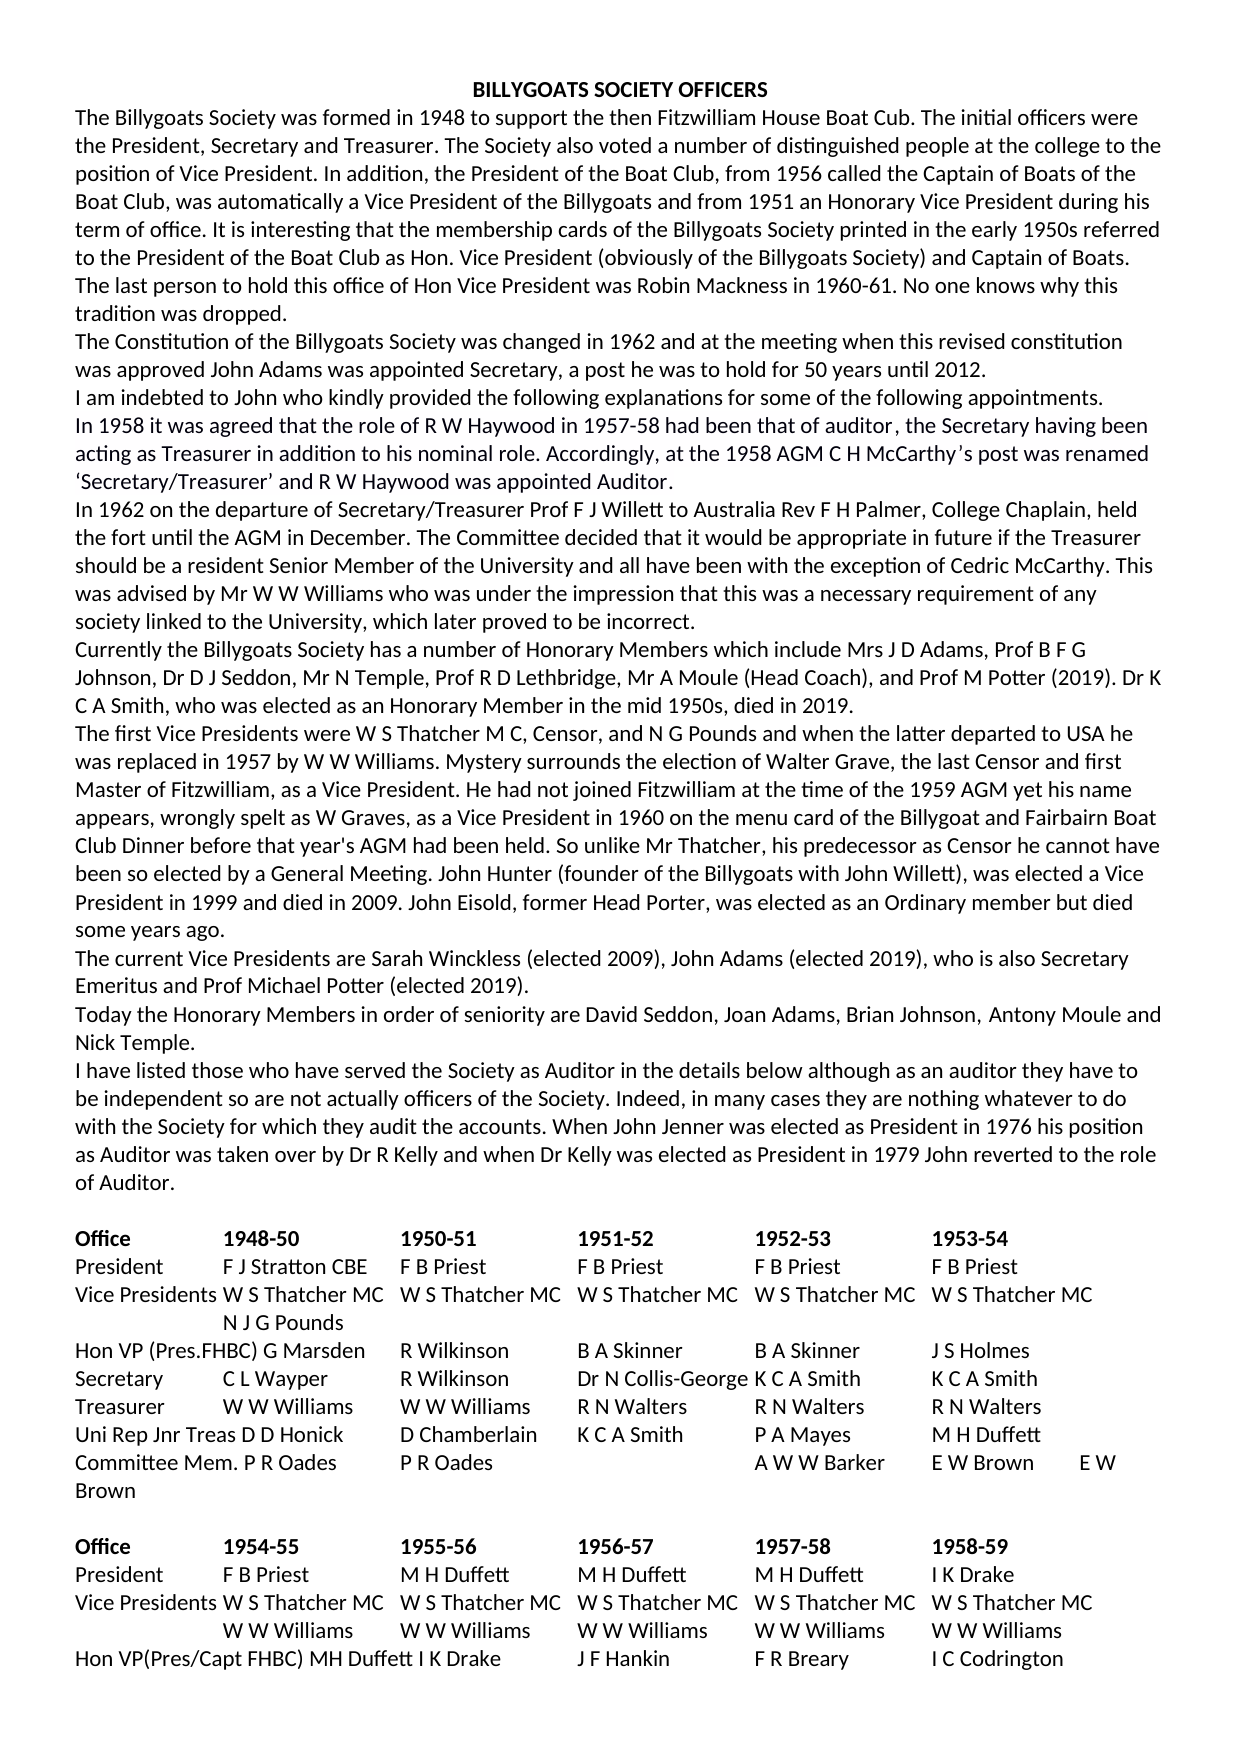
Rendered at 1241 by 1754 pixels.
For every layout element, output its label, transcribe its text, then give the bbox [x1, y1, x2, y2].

text Today the Honorary Members in order of seniority are David Seddon, Joan Adams, Brian Johnson, Antony Moule and Nick Temple. [75, 1000, 1165, 1056]
text President F J Stratton CBE F B Priest F B Priest F B Priest F B Priest [75, 1252, 1165, 1280]
text Hon VP(Pres/Capt FHBC) MH Duffett I K Drake J F Hankin F R Breary I C Codrington [75, 1644, 1165, 1672]
text BILLYGOATS SOCIETY OFFICERS [75, 75, 1165, 103]
text The current Vice Presidents are Sarah Winckless (elected 2009), John Adams (elected 2019), who is also Secretary Emeritus and Prof Michael Potter (elected 2019). [75, 944, 1165, 1000]
text Hon VP (Pres.FHBC) G Marsden R Wilkinson B A Skinner B A Skinner J S Holmes [75, 1336, 1165, 1364]
text The first Vice Presidents were W S Thatcher M C, Censor, and N G Pounds and when the latter departed to USA he was replaced in 1957 by W W Williams. Mystery surrounds the election of Walter Grave, the last Censor and first Master of Fitzwilliam, as a Vice President. He had not joined Fitzwilliam at the time of the 1959 AGM yet his name appears, wrongly spelt as W Graves, as a Vice President in 1960 on the menu card of the Billygoat and Fairbairn Boat Club Dinner before that year's AGM had been held. So unlike Mr Thatcher, his predecessor as Censor he cannot have been so elected by a General Meeting. John Hunter (founder of the Billygoats with John Willett), was elected a Vice President in 1999 and died in 2009. John Eisold, former Head Porter, was elected as an Ordinary member but died some years ago. [75, 719, 1165, 944]
text Office 1954-55 1955-56 1956-57 1957-58 1958-59 [75, 1532, 1165, 1560]
text I am indebted to John who kindly provided the following explanations for some of the following appointments. [75, 383, 1165, 411]
text In 1962 on the departure of Secretary/Treasurer Prof F J Willett to Australia Rev F H Palmer, College Chaplain, held the fort until the AGM in December. The Committee decided that it would be appropriate in future if the Treasurer should be a resident Senior Member of the University and all have been with the exception of Cedric McCarthy. This was advised by Mr W W Williams who was under the impression that this was a necessary requirement of any society linked to the University, which later proved to be incorrect. [75, 495, 1165, 635]
text Vice Presidents W S Thatcher MC W S Thatcher MC W S Thatcher MC W S Thatcher MC W S Thatcher MC [75, 1588, 1165, 1616]
text The Constitution of the Billygoats Society was changed in 1962 and at the meeting when this revised constitution was approved John Adams was appointed Secretary, a post he was to hold for 50 years until 2012. [75, 327, 1165, 383]
text Vice Presidents W S Thatcher MC W S Thatcher MC W S Thatcher MC W S Thatcher MC W S Thatcher MC [75, 1280, 1165, 1308]
text The Billygoats Society was formed in 1948 to support the then Fitzwilliam House Boat Cub. The initial officers were the President, Secretary and Treasurer. The Society also voted a number of distinguished people at the college to the position of Vice President. In addition, the President of the Boat Club, from 1956 called the Captain of Boats of the Boat Club, was automatically a Vice President of the Billygoats and from 1951 an Honorary Vice President during his term of office. It is interesting that the membership cards of the Billygoats Society printed in the early 1950s referred to the President of the Boat Club as Hon. Vice President (obviously of the Billygoats Society) and Captain of Boats. The last person to hold this office of Hon Vice President was Robin Mackness in 1960-61. No one knows why this tradition was dropped. [75, 103, 1165, 327]
text Committee Mem. P R Oades P R Oades A W W Barker E W Brown E W Brown [75, 1448, 1165, 1504]
text N J G Pounds [75, 1308, 1165, 1336]
text Secretary C L Wayper R Wilkinson Dr N Collis-George K C A Smith K C A Smith [75, 1364, 1165, 1392]
text President F B Priest M H Duffett M H Duffett M H Duffett I K Drake [75, 1560, 1165, 1588]
text W W Williams W W Williams W W Williams W W Williams W W Williams [75, 1616, 1165, 1644]
text Treasurer W W Williams W W Williams R N Walters R N Walters R N Walters [75, 1392, 1165, 1420]
text Uni Rep Jnr Treas D D Honick D Chamberlain K C A Smith P A Mayes M H Duffett [75, 1420, 1165, 1448]
text I have listed those who have served the Society as Auditor in the details below although as an auditor they have to be independent so are not actually officers of the Society. Indeed, in many cases they are nothing whatever to do with the Society for which they audit the accounts. When John Jenner was elected as President in 1976 his position as Auditor was taken over by Dr R Kelly and when Dr Kelly was elected as President in 1979 John reverted to the role of Auditor. [75, 1056, 1165, 1196]
text In 1958 it was agreed that the role of R W Haywood in 1957-58 had been that of auditor, the Secretary having been acting as Treasurer in addition to his nominal role. Accordingly, at the 1958 C H McCarthy’s post was renamed ‘Secretary/Treasurer’ and R W Haywood was appointed Auditor. [674, 411, 1165, 495]
text Currently the Billygoats Society has a number of Honorary Members which include Mrs J D Adams, Prof B F G Johnson, Dr D J Seddon, Mr N Temple, Prof R D Lethbridge, Mr A Moule (Head Coach), and Prof M Potter (2019). Dr K C A Smith, who was elected as an Honorary Member in the mid 1950s, died in 2019. [75, 635, 1165, 719]
text Office 1948-50 1950-51 1951-52 1952-53 1953-54 [75, 1224, 1165, 1252]
